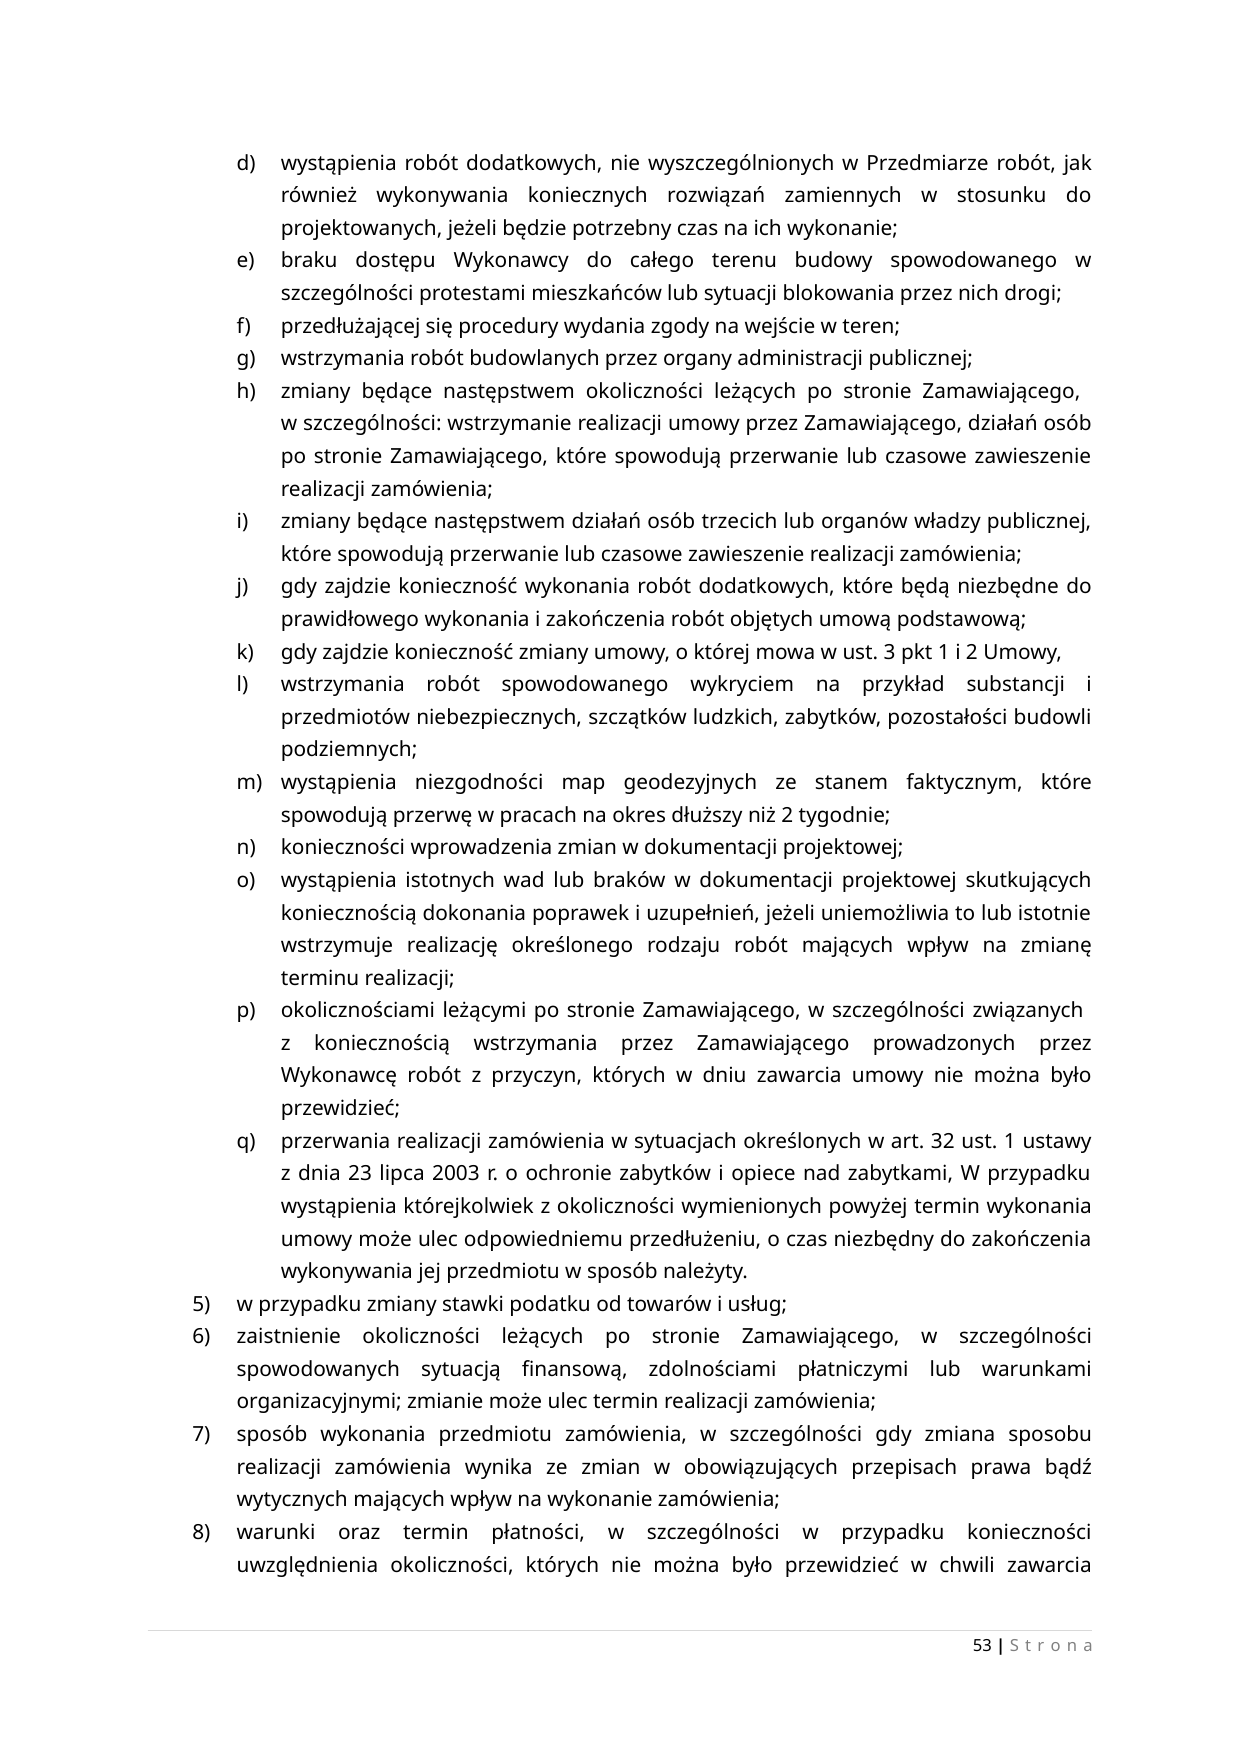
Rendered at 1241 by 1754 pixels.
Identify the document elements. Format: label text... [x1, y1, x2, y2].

list zaistnienie okoliczności leżących po stronie Zamawiającego, w szczególności spowodowanych sytuacją finansową, zdolnościami płatniczymi lub warunkami organizacyjnymi; zmianie może ulec termin realizacji zamówienia; [192, 1321, 1092, 1415]
list braku dostępu Wykonawcy do całego terenu budowy spowodowanego w szczególności protestami mieszkańców lub sytuacji blokowania przez nich drogi; [236, 246, 1092, 307]
list gdy zajdzie konieczność wykonania robót dodatkowych, które będą niezbędne do prawidłowego wykonania i zakończenia robót objętych umową podstawową; [236, 572, 1092, 633]
list sposób wykonania przedmiotu zamówienia, w szczególności gdy zmiana sposobu realizacji zamówienia wynika ze zmian w obowiązujących przepisach prawa bądź wytycznych mających wpływ na wykonanie zamówienia; [192, 1419, 1092, 1513]
list przedłużającej się procedury wydania zgody na wejście w teren; [236, 311, 1092, 339]
list wystąpienia niezgodności map geodezyjnych ze stanem faktycznym, które spowodują przerwę w pracach na okres dłuższy niż 2 tygodnie; [236, 767, 1092, 828]
list gdy zajdzie konieczność zmiany umowy, o której mowa w ust. 3 pkt 1 i 2 Umowy, [236, 637, 1092, 665]
list w przypadku zmiany stawki podatku od towarów i usług; [192, 1289, 1092, 1317]
list wystąpienia istotnych wad lub braków w dokumentacji projektowej skutkujących koniecznością dokonania poprawek i uzupełnień, jeżeli uniemożliwia to lub istotnie wstrzymuje realizację określonego rodzaju robót mających wpływ na zmianę terminu realizacji; [236, 865, 1092, 991]
list zmiany będące następstwem działań osób trzecich lub organów władzy publicznej, które spowodują przerwanie lub czasowe zawieszenie realizacji zamówienia; [236, 506, 1092, 567]
list konieczności wprowadzenia zmian w dokumentacji projektowej; [236, 832, 1092, 861]
list okolicznościami leżącymi po stronie Zamawiającego, w szczególności związanych z koniecznością wstrzymania przez Zamawiającego prowadzonych przez Wykonawcę robót z przyczyn, których w dniu zawarcia umowy nie można było przewidzieć; [236, 995, 1092, 1122]
list wstrzymania robót spowodowanego wykryciem na przykład substancji i przedmiotów niebezpiecznych, szczątków ludzkich, zabytków, pozostałości budowli podziemnych; [236, 669, 1092, 763]
list przerwania realizacji zamówienia w sytuacjach określonych w art. 32 ust. 1 ustawy z dnia 23 lipca 2003 r. o ochronie zabytków i opiece nad zabytkami, W przypadku wystąpienia którejkolwiek z okoliczności wymienionych powyżej termin wykonania umowy może ulec odpowiedniemu przedłużeniu, o czas niezbędny do zakończenia wykonywania jej przedmiotu w sposób należyty. [236, 1126, 1092, 1285]
list wystąpienia robót dodatkowych, nie wyszczególnionych w Przedmiarze robót, jak również wykonywania koniecznych rozwiązań zamiennych w stosunku do projektowanych, jeżeli będzie potrzebny czas na ich wykonanie; [236, 148, 1092, 241]
list zmiany będące następstwem okoliczności leżących po stronie Zamawiającego, w szczególności: wstrzymanie realizacji umowy przez Zamawiającego, działań osób po stronie Zamawiającego, które spowodują przerwanie lub czasowe zawieszenie realizacji zamówienia; [236, 376, 1092, 502]
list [192, 1517, 1092, 1578]
list wstrzymania robót budowlanych przez organy administracji publicznej; [236, 343, 1092, 372]
